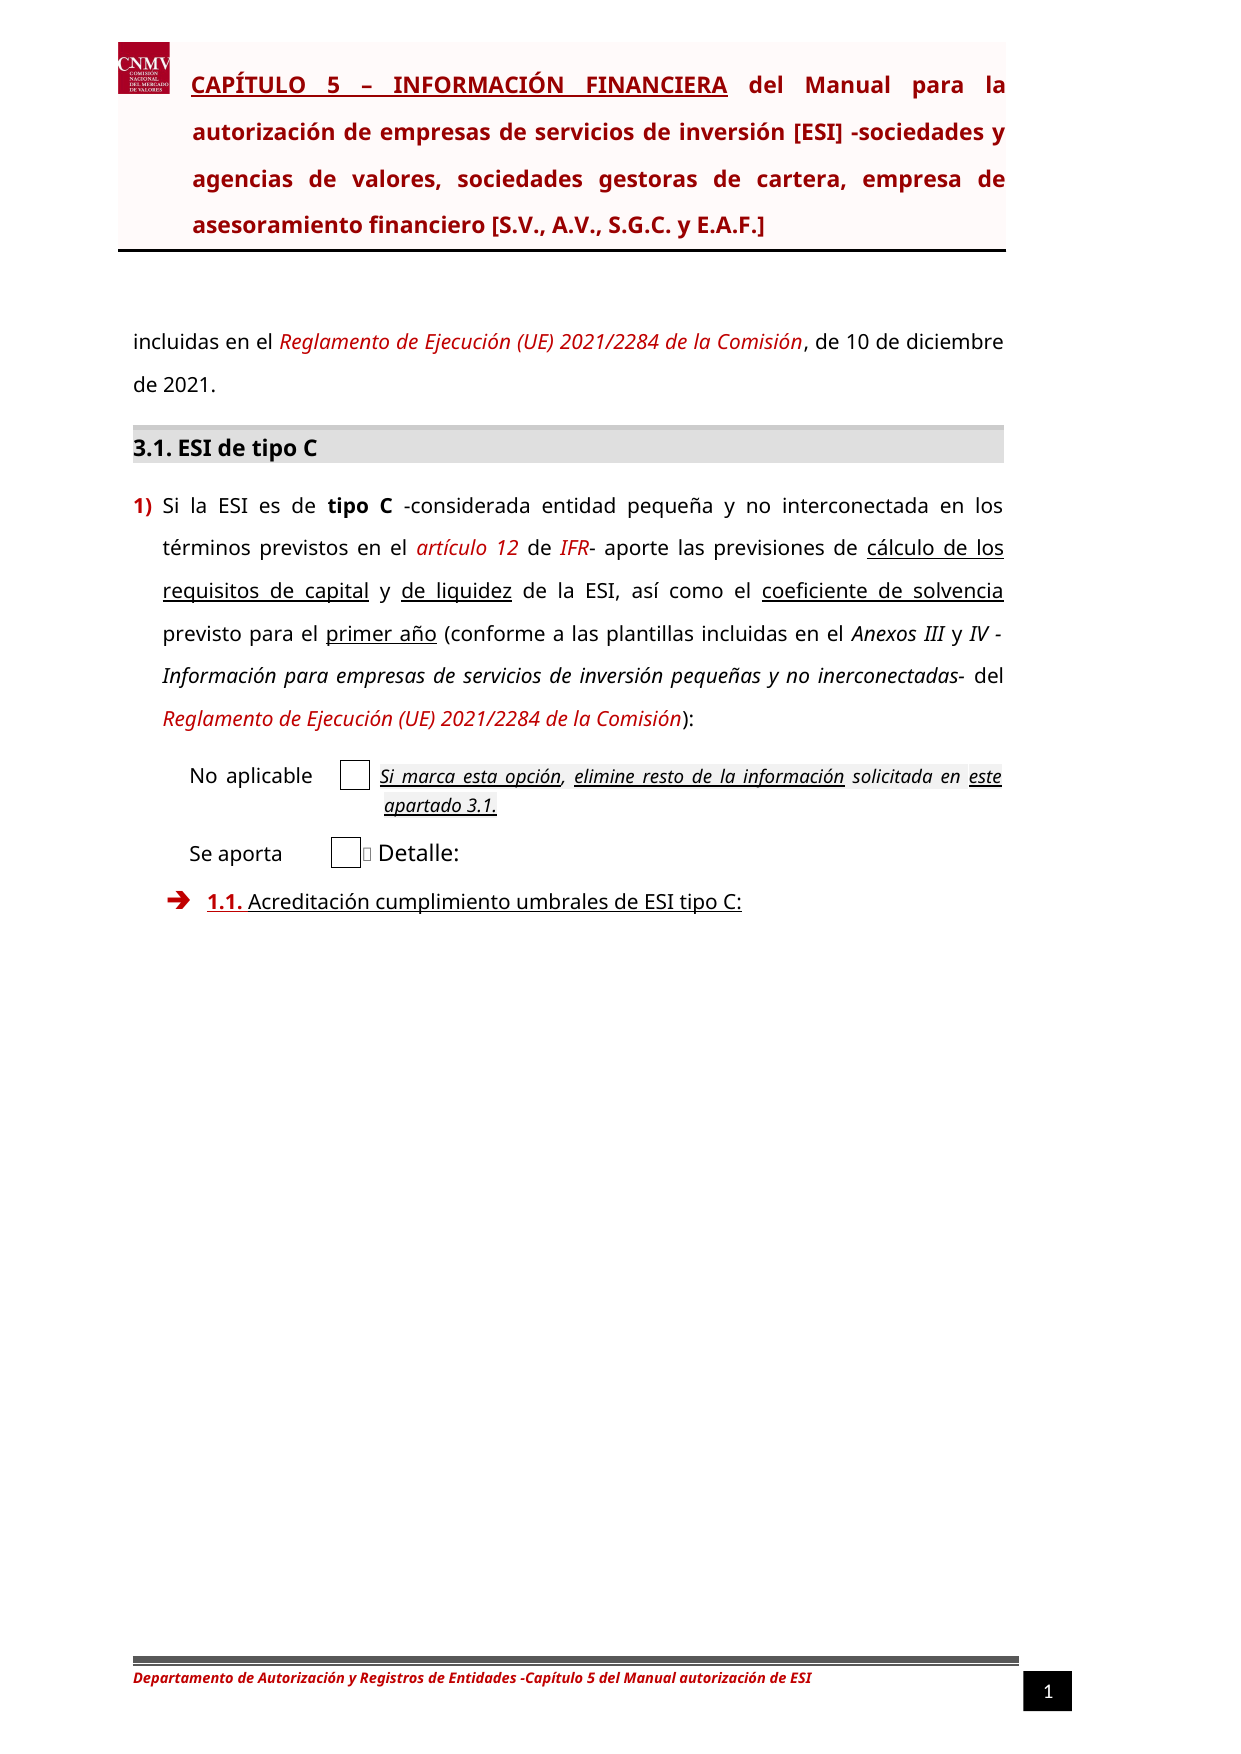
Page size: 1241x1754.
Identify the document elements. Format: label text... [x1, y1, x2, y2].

subtitle ESI de tipo C [133, 430, 1004, 463]
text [133, 327, 1004, 398]
list Si la ESI es de tipo C -considerada entidad pequeña y no interconectada en los términos previstos en el artículo 12 de IFR- aporte las previsiones de cálculo de los requisitos de capital y de liquidez de la ESI, así como el coeficiente de solvencia previsto para el primer año (conforme a las plantillas incluidas en el Anexos III y IV - Información para empresas de servicios de inversión pequeñas y no inerconectadas- del Reglamento de Ejecución (UE) 2021/2284 de la Comisión): [133, 491, 1004, 732]
list 1.1. Acreditación cumplimiento umbrales de ESI tipo C: [165, 887, 1019, 915]
text No aplicable Si marca esta opción, elimine resto de la información solicitada en este apartado 3.1. [189, 759, 1004, 818]
text Se aporta  Detalle: [148, 836, 1019, 868]
